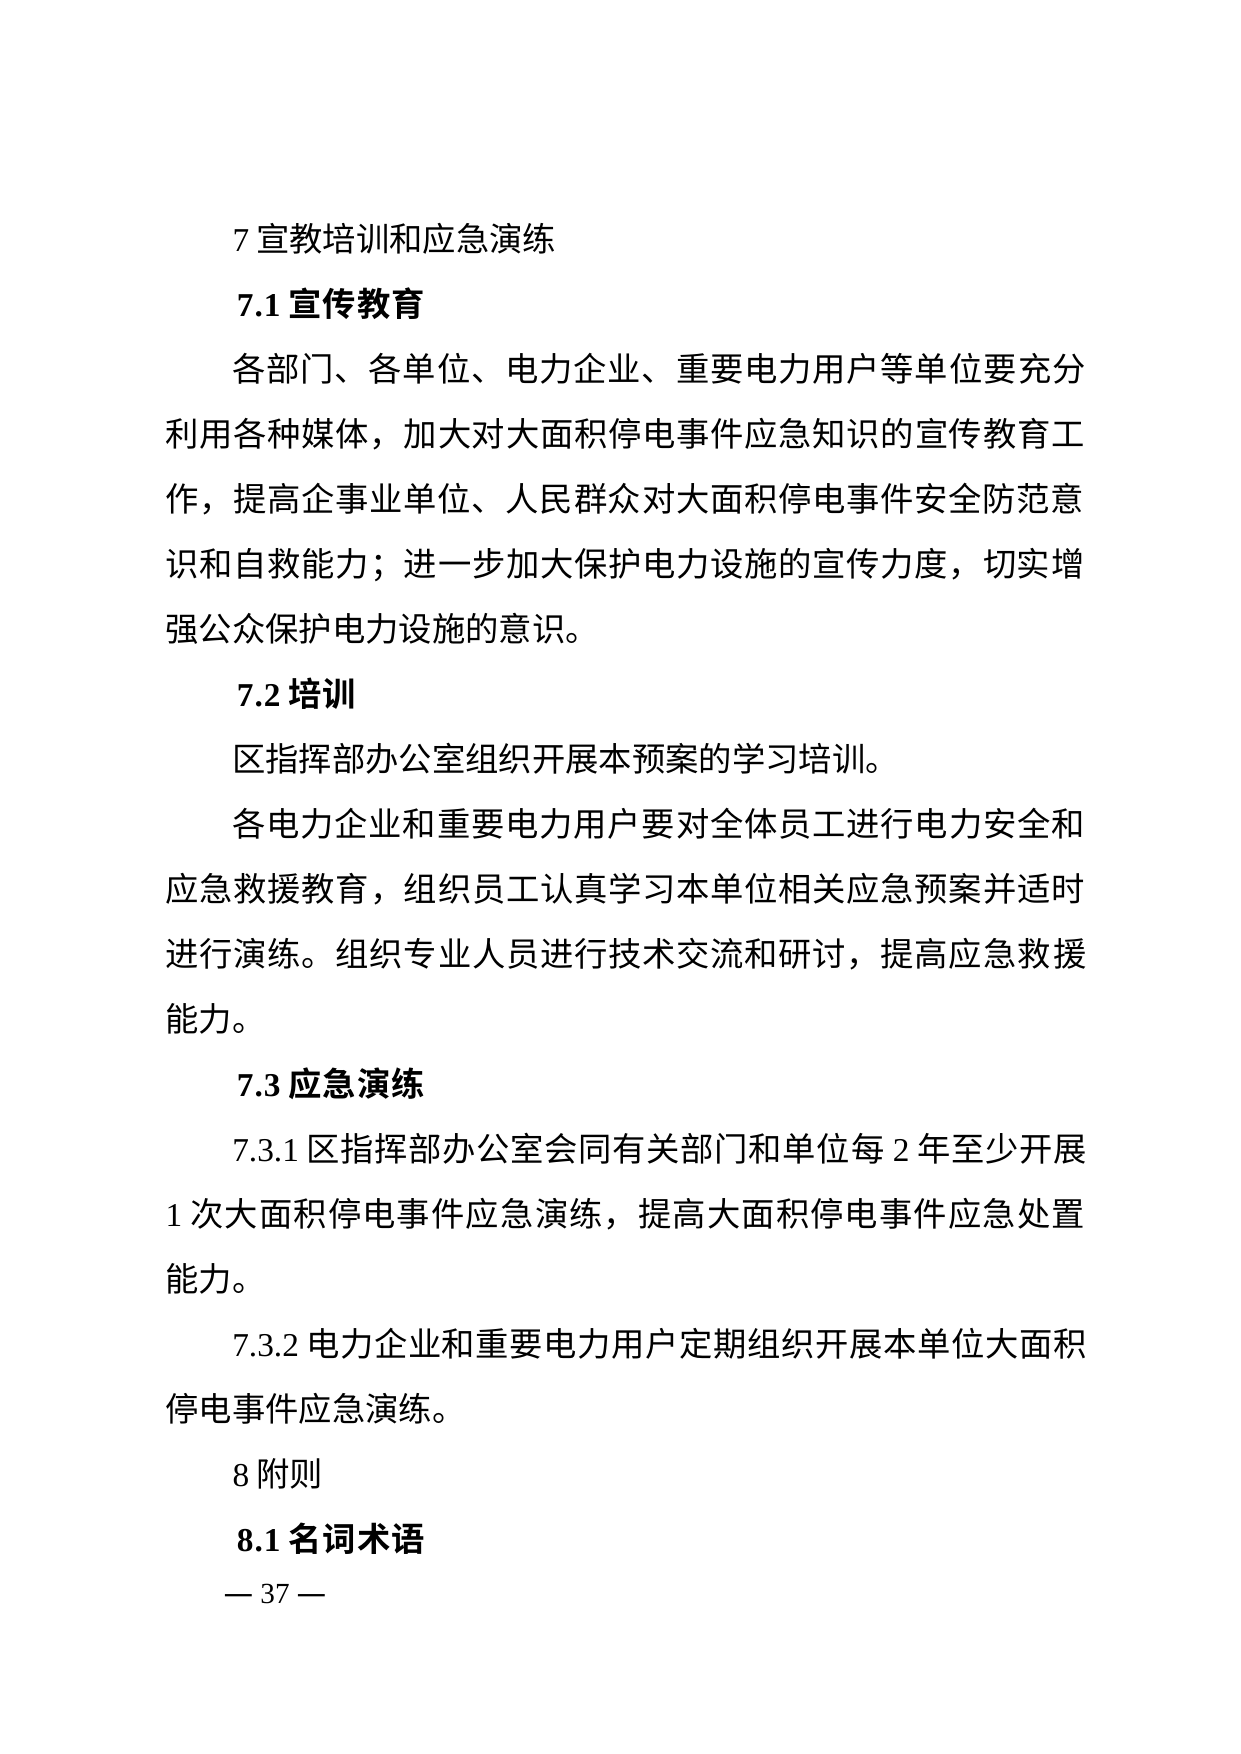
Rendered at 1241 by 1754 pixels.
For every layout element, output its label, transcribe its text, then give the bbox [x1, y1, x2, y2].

subtitle 7.2培训 [165, 659, 1087, 724]
text 7.3.1区指挥部办公室会同有关部门和单位每2年至少开展1次大面积停电事件应急演练，提高大面积停电事件应急处置能力。 [165, 1114, 1087, 1309]
subtitle 7.3应急演练 [165, 1049, 1087, 1114]
subtitle 7宣教培训和应急演练 [165, 204, 1087, 269]
subtitle 7.1宣传教育 [165, 269, 1087, 334]
text 各电力企业和重要电力用户要对全体员工进行电力安全和应急救援教育，组织员工认真学习本单位相关应急预案并适时进行演练。组织专业人员进行技术交流和研讨，提高应急救援能力。 [165, 789, 1087, 1049]
subtitle 8附则 [165, 1439, 1087, 1504]
text 各部门、各单位、电力企业、重要电力用户等单位要充分利用各种媒体，加大对大面积停电事件应急知识的宣传教育工作，提高企事业单位、人民群众对大面积停电事件安全防范意识和自救能力；进一步加大保护电力设施的宣传力度，切实增强公众保护电力设施的意识。 [165, 334, 1087, 659]
text 7.3.2电力企业和重要电力用户定期组织开展本单位大面积停电事件应急演练。 [165, 1309, 1087, 1439]
subtitle 8.1名词术语 [165, 1504, 1087, 1569]
text 区指挥部办公室组织开展本预案的学习培训。 [165, 724, 1087, 789]
